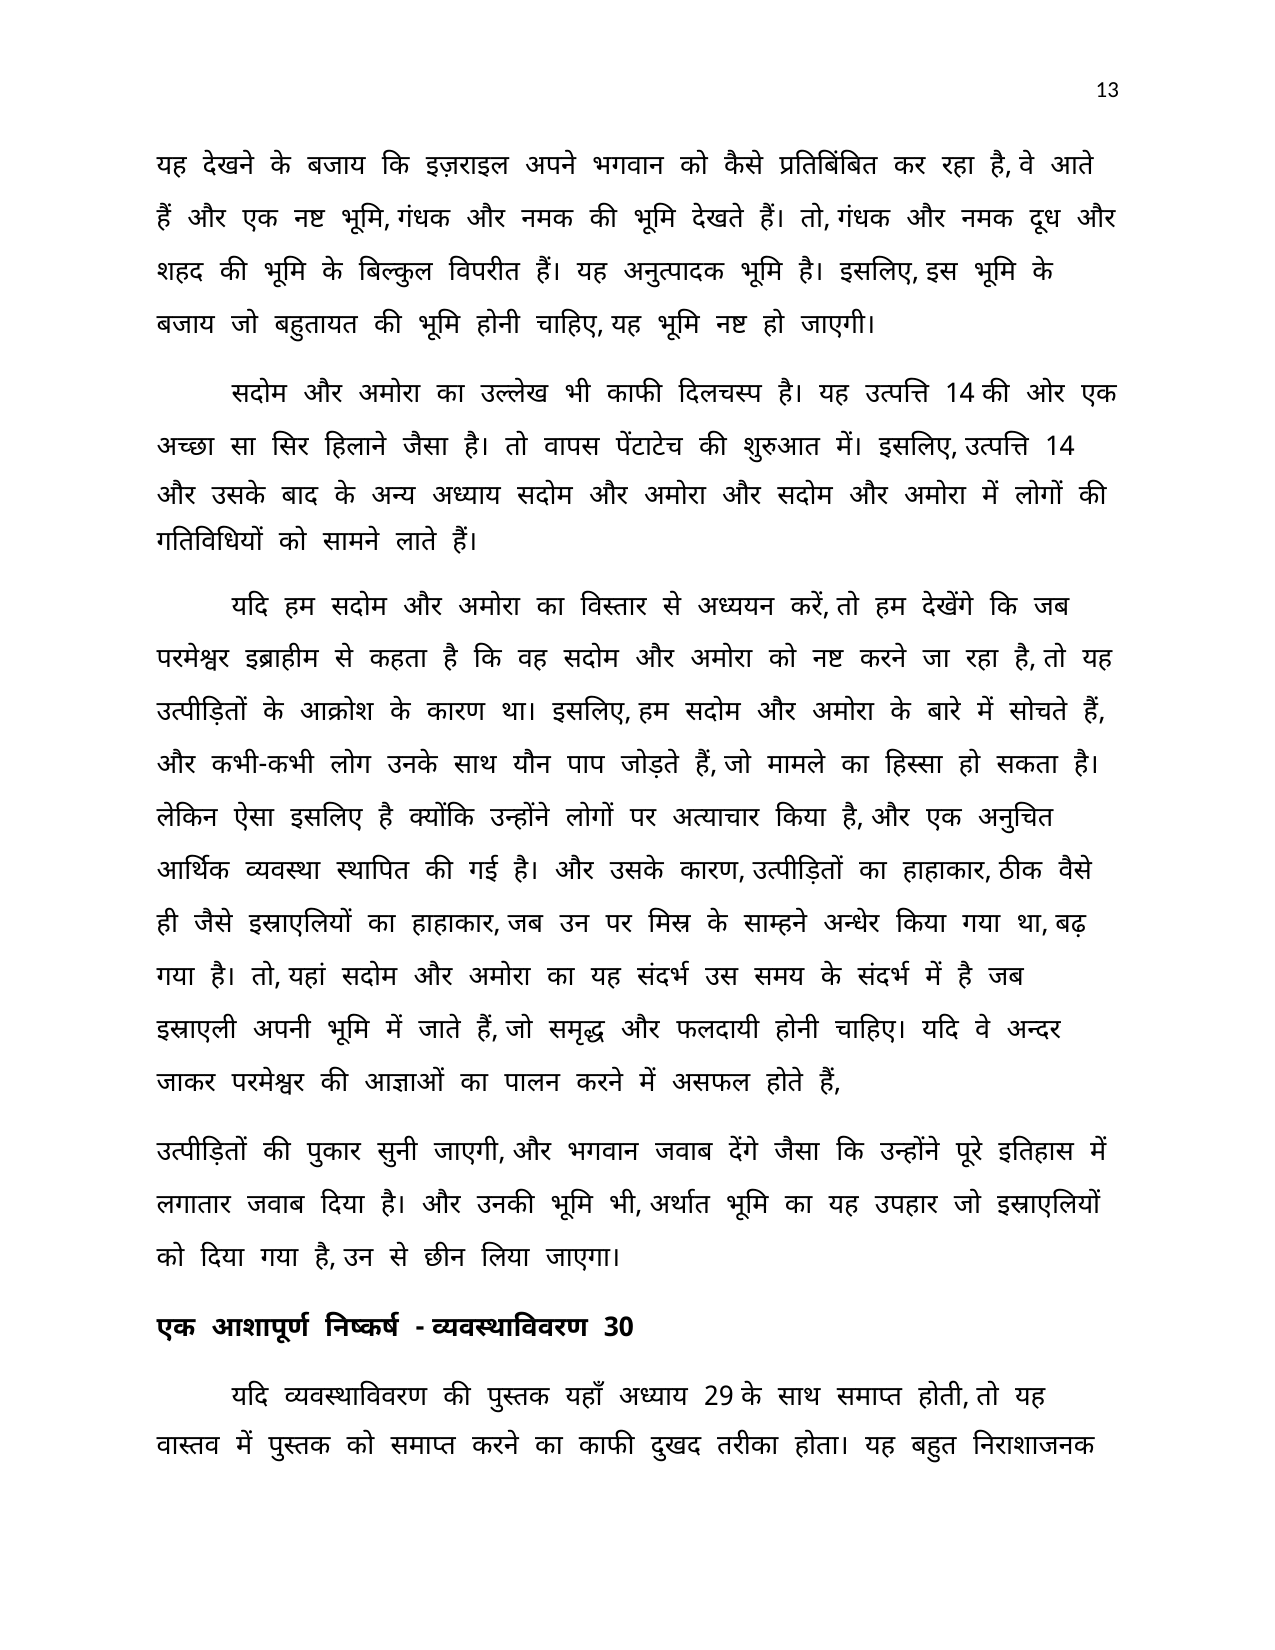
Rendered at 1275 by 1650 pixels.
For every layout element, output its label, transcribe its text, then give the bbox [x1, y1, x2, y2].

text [156, 150, 1118, 344]
text यदि हम सदोम और अमोरा का विस्तार से अध्ययन करें, तो हम देखेंगे कि जब परमेश्वर इब्राहीम से कहता है कि वह सदोम और अमोरा को नष्ट करने जा रहा है, तो यह उत्पीड़ितों के आक्रोश के कारण था। इसलिए, हम सदोम और अमोरा के बारे में सोचते हैं, और कभी-कभी लोग उनके साथ यौन पाप जोड़ते हैं, जो मामले का हिस्सा हो सकता है। लेकिन ऐसा इसलिए है क्योंकि उन्होंने लोगों पर अत्याचार किया है, और एक अनुचित आर्थिक व्यवस्था स्थापित की गई है। और उसके कारण, उत्पीड़ितों का हाहाकार, ठीक वैसे ही जैसे इस्राएलियों का हाहाकार, जब उन पर मिस्र के साम्हने अन्धेर किया गया था, बढ़ गया है। तो, यहां सदोम और अमोरा का यह संदर्भ उस समय के संदर्भ में है जब इस्राएली अपनी भूमि में जाते हैं, जो समृद्ध और फलदायी होनी चाहिए। यदि वे अन्दर जाकर परमेश्वर की आज्ञाओं का पालन करने में असफल होते हैं, [156, 591, 1118, 1102]
text एक आशापूर्ण निष्कर्ष - व्यवस्थाविवरण 30 [156, 1312, 1118, 1347]
text उत्पीड़ितों की पुकार सुनी जाएगी, और भगवान जवाब देंगे जैसा कि उन्होंने पूरे इतिहास में लगातार जवाब दिया है। और उनकी भूमि भी, अर्थात भूमि का यह उपहार जो इस्राएलियों को दिया गया है, उन से छीन लिया जाएगा। [156, 1136, 1118, 1278]
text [156, 1381, 1118, 1463]
text सदोम और अमोरा का उल्लेख भी काफी दिलचस्प है। यह उत्पत्ति 14 की ओर एक अच्छा सा सिर हिलाने जैसा है। तो वापस पेंटाटेच की शुरुआत में। इसलिए, उत्पत्ति 14 और उसके बाद के अन्य अध्याय सदोम और अमोरा और सदोम और अमोरा में लोगों की गतिविधियों को सामने लाते हैं। [156, 378, 1118, 559]
